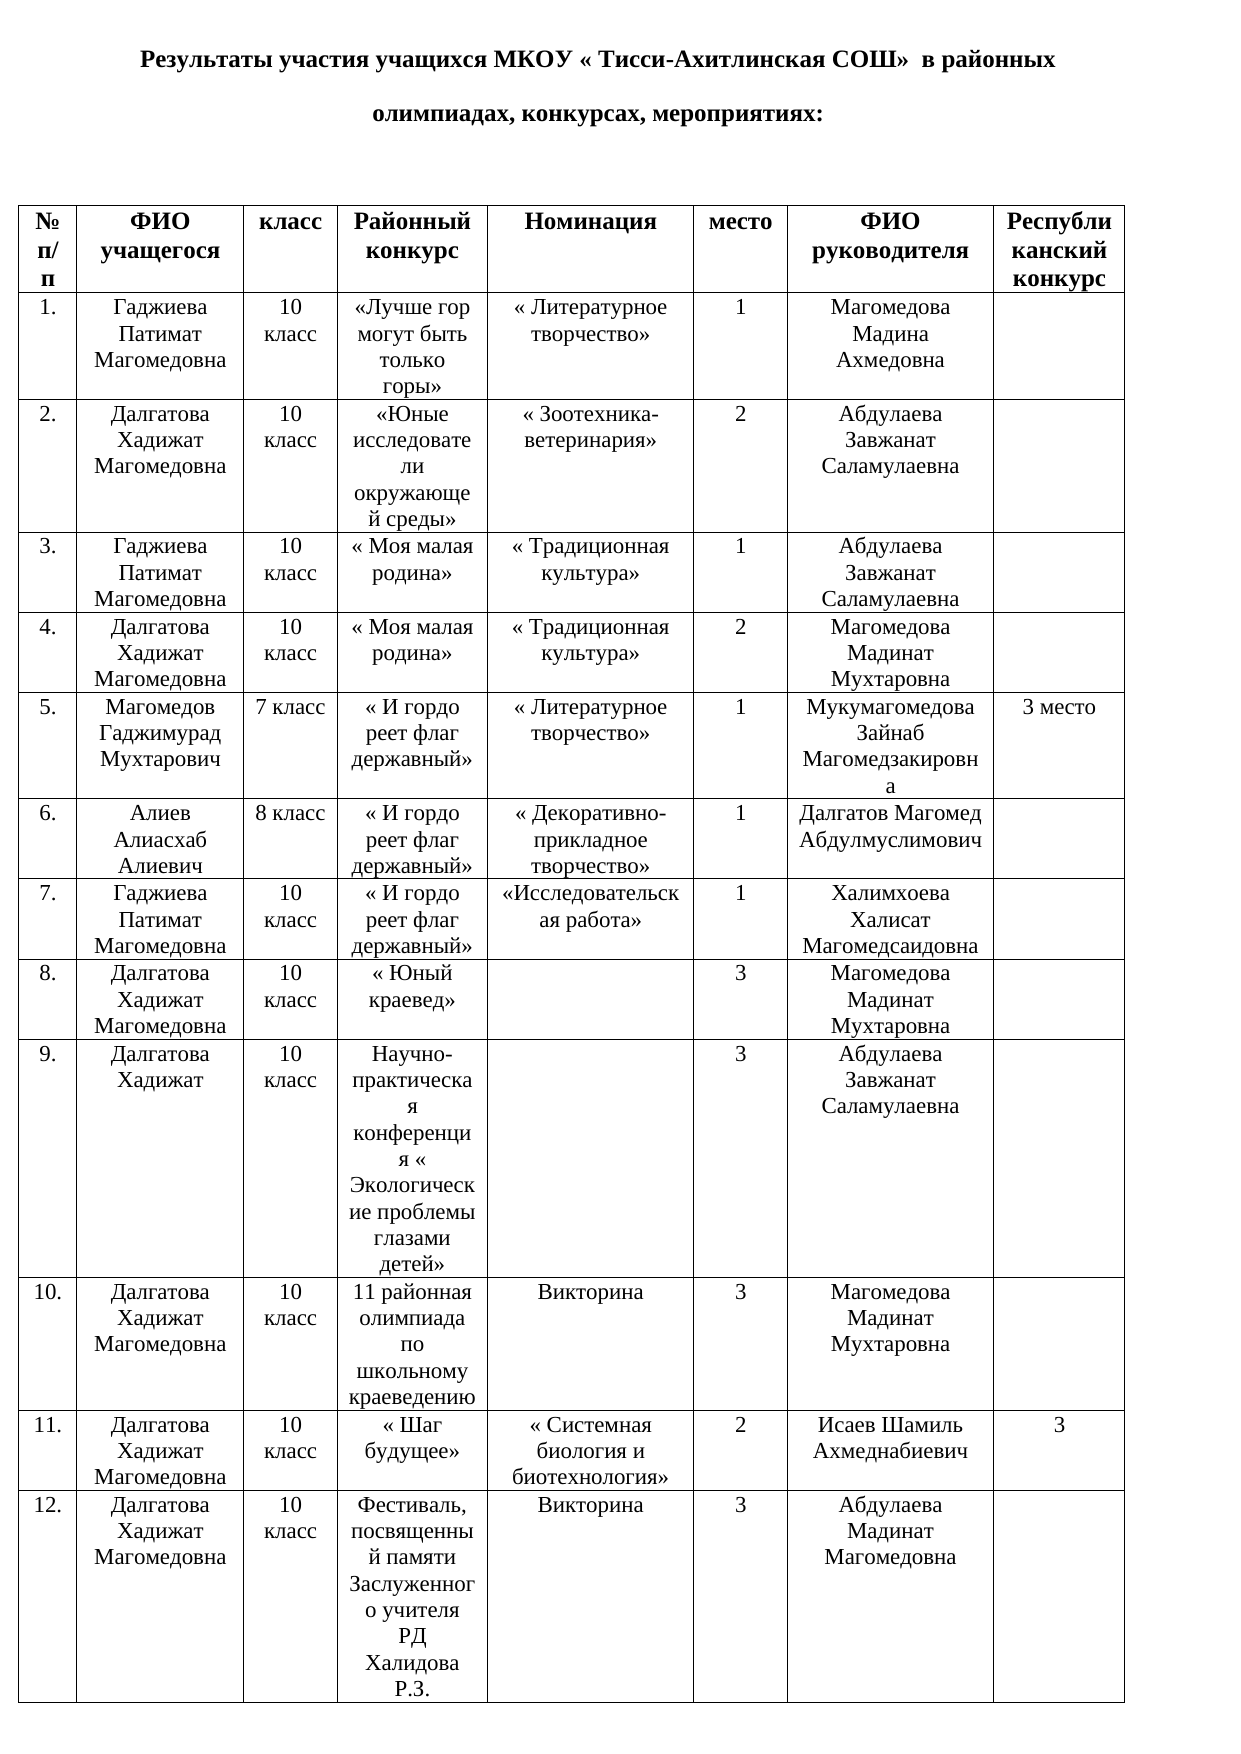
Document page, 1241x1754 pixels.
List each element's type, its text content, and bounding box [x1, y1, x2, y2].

table_cell « Зоотехника-ветеринария» [488, 400, 693, 532]
table_cell 6. [19, 799, 76, 878]
table_cell « Шаг будущее» [338, 1411, 487, 1490]
table_cell Абдулаева Завжанат Саламулаевна [788, 400, 993, 532]
table_header Республиканский конкурс [994, 206, 1124, 292]
table_cell « Моя малая родина» [338, 533, 487, 612]
table_cell Абдулаева Завжанат Саламулаевна [788, 1040, 993, 1277]
table_cell 10. [19, 1278, 76, 1409]
table_cell 2 [694, 613, 787, 692]
table_cell « Литературное творчество» [488, 293, 693, 399]
table_cell [994, 293, 1124, 399]
table_header место [694, 206, 787, 292]
table_cell Магомедова Мадина Ахмедовна [788, 293, 993, 399]
table_cell [994, 1491, 1124, 1702]
table_cell [994, 1278, 1124, 1409]
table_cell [77, 1491, 243, 1702]
table_cell «Юные исследователи окружающей среды» [338, 400, 487, 532]
table_cell Гаджиева Патимат Магомедовна [77, 293, 243, 399]
table_cell Далгатова Хадижат Магомедовна [77, 960, 243, 1038]
table_cell Магомедова Мадинат Мухтаровна [788, 960, 993, 1038]
table_cell 11 районная олимпиада по школьному краеведению [338, 1278, 487, 1409]
table_header № п/п [19, 206, 76, 292]
table_cell 3. [19, 533, 76, 612]
table_cell Далгатова Хадижат Магомедовна [77, 400, 243, 532]
table_cell 9. [19, 1040, 76, 1277]
table_cell [994, 960, 1124, 1038]
table_cell 12. [19, 1491, 76, 1702]
table_cell [488, 960, 693, 1038]
table_cell Халимхоева Халисат Магомедсаидовна [788, 879, 993, 958]
table_cell 10 класс [244, 1278, 337, 1409]
table_cell 1 [694, 533, 787, 612]
table_cell Мукумагомедова Зайнаб Магомедзакировна [788, 693, 993, 798]
table_cell 10 класс [244, 293, 337, 399]
table_header ФИО учащегося [77, 206, 243, 292]
table_cell Гаджиева Патимат Магомедовна [77, 533, 243, 612]
table_cell 10 класс [244, 879, 337, 958]
table_cell 1 [694, 293, 787, 399]
table_cell 3 [694, 1491, 787, 1702]
table_cell [488, 1040, 693, 1277]
table_cell « Системная биология и биотехнология» [488, 1411, 693, 1490]
table_cell Далгатова Хадижат Магомедовна [77, 1411, 243, 1490]
table_cell 8 класс [244, 799, 337, 878]
table_cell «Исследовательская работа» [488, 879, 693, 958]
table_cell 10 класс [244, 1040, 337, 1277]
table_cell 11. [19, 1411, 76, 1490]
table_cell « И гордо реет флаг державный» [338, 693, 487, 798]
table_cell 7 класс [244, 693, 337, 798]
table_cell 1. [19, 293, 76, 399]
table_cell 5. [19, 693, 76, 798]
table_cell [994, 1040, 1124, 1277]
table_cell Викторина [488, 1278, 693, 1409]
table_cell Гаджиева Патимат Магомедовна [77, 879, 243, 958]
table_cell Далгатов Магомед Абдулмуслимович [788, 799, 993, 878]
table_cell 3 [994, 1411, 1124, 1490]
table_cell Магомедова Мадинат Мухтаровна [788, 1278, 993, 1409]
table_cell Научно-практическая конференция « Экологические проблемы глазами детей» [338, 1040, 487, 1277]
table_header Районный конкурс [338, 206, 487, 292]
table_cell 3 [694, 1040, 787, 1277]
text Результаты участия учащихся МКОУ « Тисси-Ахитлинская СОШ» в районных [44, 44, 1152, 73]
table_cell Абдулаева Завжанат Саламулаевна [788, 533, 993, 612]
table_cell Викторина [488, 1491, 693, 1702]
table_cell 4. [19, 613, 76, 692]
table_cell 1 [694, 879, 787, 958]
table_cell Далгатова Хадижат Магомедовна [77, 1278, 243, 1409]
table_cell « Литературное творчество» [488, 693, 693, 798]
table_cell Исаев Шамиль Ахмеднабиевич [788, 1411, 993, 1490]
table_cell 3 [694, 960, 787, 1038]
table_cell Абдулаева Мадинат Магомедовна [788, 1491, 993, 1702]
table_header ФИО руководителя [788, 206, 993, 292]
table_cell 10 класс [244, 1491, 337, 1702]
table_cell Далгатова Хадижат [77, 1040, 243, 1277]
table_cell [994, 400, 1124, 532]
table_cell 10 класс [244, 613, 337, 692]
table_header класс [244, 206, 337, 292]
table_cell 10 класс [244, 400, 337, 532]
table_header Номинация [488, 206, 693, 292]
table_cell Фестиваль, посвященный памяти Заслуженного учителя РД Халидова Р.З. [338, 1491, 487, 1702]
table_cell Алиев Алиасхаб Алиевич [77, 799, 243, 878]
table_cell 1 [694, 693, 787, 798]
table_cell 1 [694, 799, 787, 878]
table_cell Далгатова Хадижат Магомедовна [77, 613, 243, 692]
table_cell [994, 799, 1124, 878]
text олимпиадах, конкурсах, мероприятиях: [44, 98, 1152, 127]
table_cell 3 место [994, 693, 1124, 798]
table_cell 10 класс [244, 1411, 337, 1490]
table_cell 7. [19, 879, 76, 958]
table_cell Магомедова Мадинат Мухтаровна [788, 613, 993, 692]
table_cell 2 [694, 400, 787, 532]
table_cell « И гордо реет флаг державный» [338, 879, 487, 958]
table_cell 3 [694, 1278, 787, 1409]
table_cell « Декоративно-прикладное творчество» [488, 799, 693, 878]
table_cell « Традиционная культура» [488, 533, 693, 612]
table_cell 2. [19, 400, 76, 532]
table_cell 8. [19, 960, 76, 1038]
table_cell « Юный краевед» [338, 960, 487, 1038]
table_cell 10 класс [244, 533, 337, 612]
table_cell [994, 613, 1124, 692]
table_cell [994, 533, 1124, 612]
table_cell «Лучше гор могут быть только горы» [338, 293, 487, 399]
table_cell « И гордо реет флаг державный» [338, 799, 487, 878]
table_cell [994, 879, 1124, 958]
table_cell « Моя малая родина» [338, 613, 487, 692]
table_cell Магомедов Гаджимурад Мухтарович [77, 693, 243, 798]
table_cell 2 [694, 1411, 787, 1490]
table_cell 10 класс [244, 960, 337, 1038]
table_cell « Традиционная культура» [488, 613, 693, 692]
